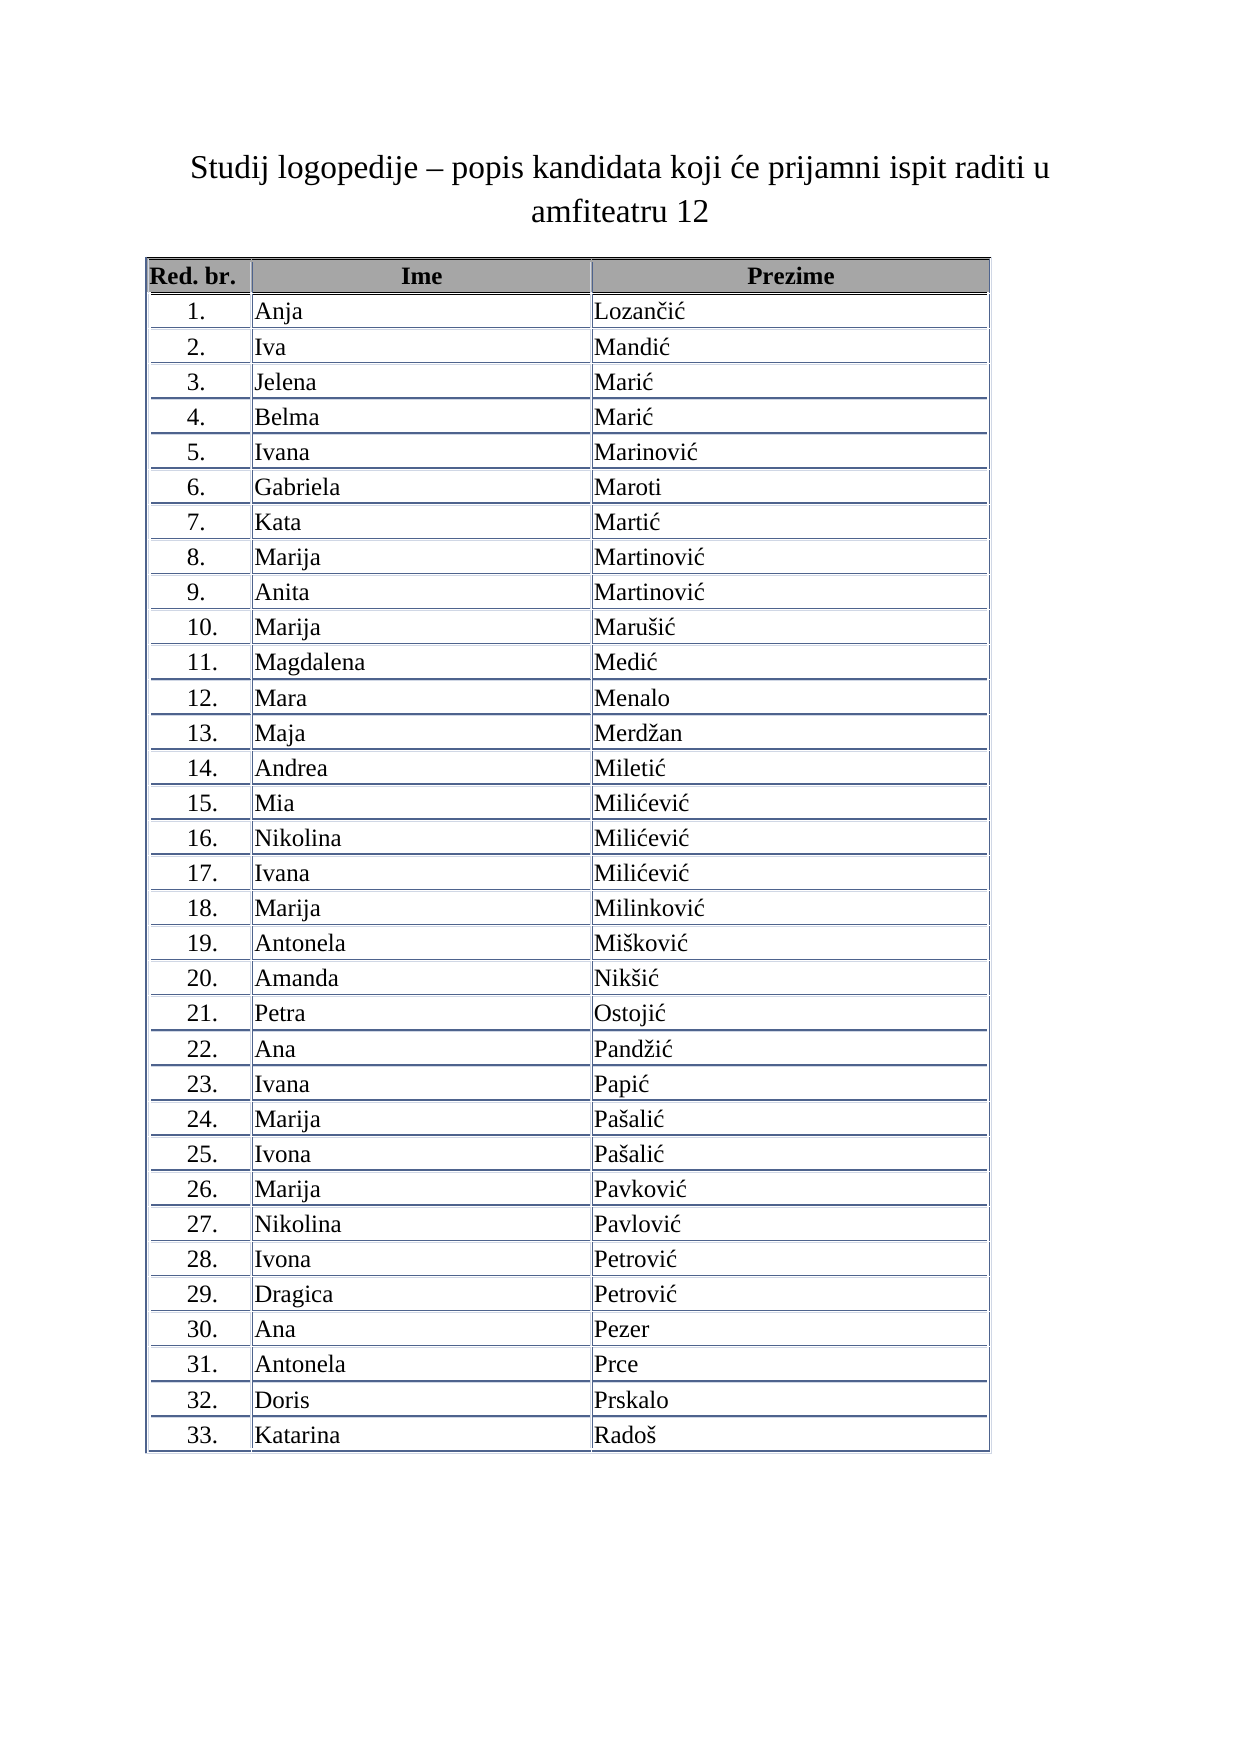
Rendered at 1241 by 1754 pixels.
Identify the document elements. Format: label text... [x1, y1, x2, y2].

table_cell [149, 1099, 250, 1134]
table_cell Menalo [593, 678, 990, 713]
table_cell Amanda [253, 962, 590, 994]
table_cell Pašalić [593, 1134, 989, 1169]
table_cell Ana [253, 1313, 590, 1345]
table_cell Andrea [253, 752, 590, 783]
table_cell Pavlović [593, 1204, 989, 1239]
table_cell Maja [253, 716, 590, 748]
table_cell Maroti [593, 467, 989, 502]
table_cell Belma [253, 400, 590, 432]
table_cell [149, 573, 250, 608]
table_cell Mara [253, 681, 590, 713]
table_cell Iva [253, 330, 590, 362]
table_cell Martić [593, 502, 989, 537]
table_cell Ana [253, 1032, 590, 1064]
table_cell [149, 853, 250, 888]
table_cell Nikolina [253, 1208, 590, 1239]
table_cell Ostojić [591, 994, 990, 1029]
table_cell Doris [253, 1383, 590, 1415]
table_cell [149, 1204, 250, 1239]
table_cell Medić [591, 643, 990, 678]
table_cell Ivona [253, 1243, 590, 1274]
table_cell Pavković [593, 1169, 989, 1204]
table_cell [149, 924, 250, 959]
table_cell [147, 643, 252, 678]
table_cell Pašalić [593, 1099, 989, 1134]
table_cell Papić [593, 1064, 989, 1099]
table_cell [149, 1064, 250, 1099]
table_cell [147, 1310, 252, 1345]
table_cell [147, 327, 252, 362]
table_cell [149, 467, 250, 502]
table_cell Gabriela [253, 471, 590, 502]
table_cell Nikšić [591, 959, 990, 994]
table_cell [149, 1275, 250, 1310]
table_cell [147, 362, 252, 397]
table_cell [149, 1134, 250, 1169]
table_cell [149, 783, 250, 818]
table_cell Kata [253, 506, 590, 537]
table_cell [149, 1029, 250, 1064]
table_cell Marija [253, 541, 590, 572]
table_cell [149, 1415, 252, 1450]
table_header Ime [252, 260, 591, 292]
table_cell [147, 608, 252, 643]
table_cell Martinović [593, 573, 989, 608]
table_cell Milićević [593, 783, 989, 818]
table_cell [149, 432, 250, 467]
table_cell [149, 1169, 250, 1204]
table_cell Marić [591, 362, 990, 397]
table_cell [149, 1240, 250, 1274]
table_header Red. br. [149, 260, 252, 292]
table_cell Ivana [253, 435, 590, 467]
table_cell Pezer [591, 1310, 990, 1345]
table_cell Pandžić [593, 1029, 989, 1064]
table_cell Lozančić [591, 292, 990, 327]
table_cell [149, 538, 250, 572]
table_cell Martinović [593, 538, 989, 572]
table_cell [147, 959, 252, 994]
text Studij logopedije – popis kandidata koji će prijamni ispit raditi u amfiteatru 12 [148, 148, 1093, 230]
table_cell Magdalena [253, 646, 590, 678]
table_cell Ivona [253, 1138, 590, 1169]
table_cell Antonela [253, 927, 590, 959]
table_cell Mia [253, 787, 590, 818]
table_cell Milićević [593, 818, 989, 853]
table_cell Prce [591, 1345, 990, 1380]
table_cell [149, 397, 250, 432]
table_cell [149, 818, 250, 853]
table_cell Marija [253, 1173, 590, 1204]
table_cell Jelena [253, 365, 590, 397]
table_cell Marija [253, 892, 590, 923]
table_cell [147, 713, 250, 748]
table_cell Nikolina [253, 822, 590, 853]
table_cell Anja [253, 295, 590, 327]
table_cell Merdžan [593, 713, 990, 748]
table_cell [147, 994, 252, 1029]
table_cell [149, 889, 250, 923]
table_cell Marić [593, 397, 989, 432]
table_cell Marija [253, 611, 590, 643]
table_cell Petrović [593, 1240, 989, 1274]
table_cell Radoš [591, 1415, 989, 1450]
table_header Prezime [591, 260, 989, 292]
table_cell [147, 1345, 252, 1380]
table_cell Ivana [253, 857, 590, 888]
table_cell [149, 1380, 250, 1415]
table_cell Katarina [252, 1418, 591, 1450]
table_cell [149, 502, 250, 537]
table_cell [149, 748, 250, 783]
table_cell Marušić [591, 608, 990, 643]
table_cell Petra [253, 997, 590, 1029]
table_cell [147, 678, 250, 713]
table_cell Mišković [593, 924, 989, 959]
table_cell Petrović [593, 1275, 989, 1310]
table_cell Prskalo [593, 1380, 989, 1415]
table_cell Antonela [253, 1348, 590, 1380]
table_cell Ivana [253, 1067, 590, 1099]
table_cell Miletić [593, 748, 989, 783]
table_cell Marija [253, 1103, 590, 1134]
table_cell Milinković [593, 889, 989, 923]
table_cell Anita [253, 576, 590, 608]
table_cell Milićević [593, 853, 989, 888]
table_cell Dragica [253, 1278, 590, 1310]
table_cell [147, 292, 252, 327]
table_cell Marinović [593, 432, 989, 467]
table_cell Mandić [591, 327, 990, 362]
